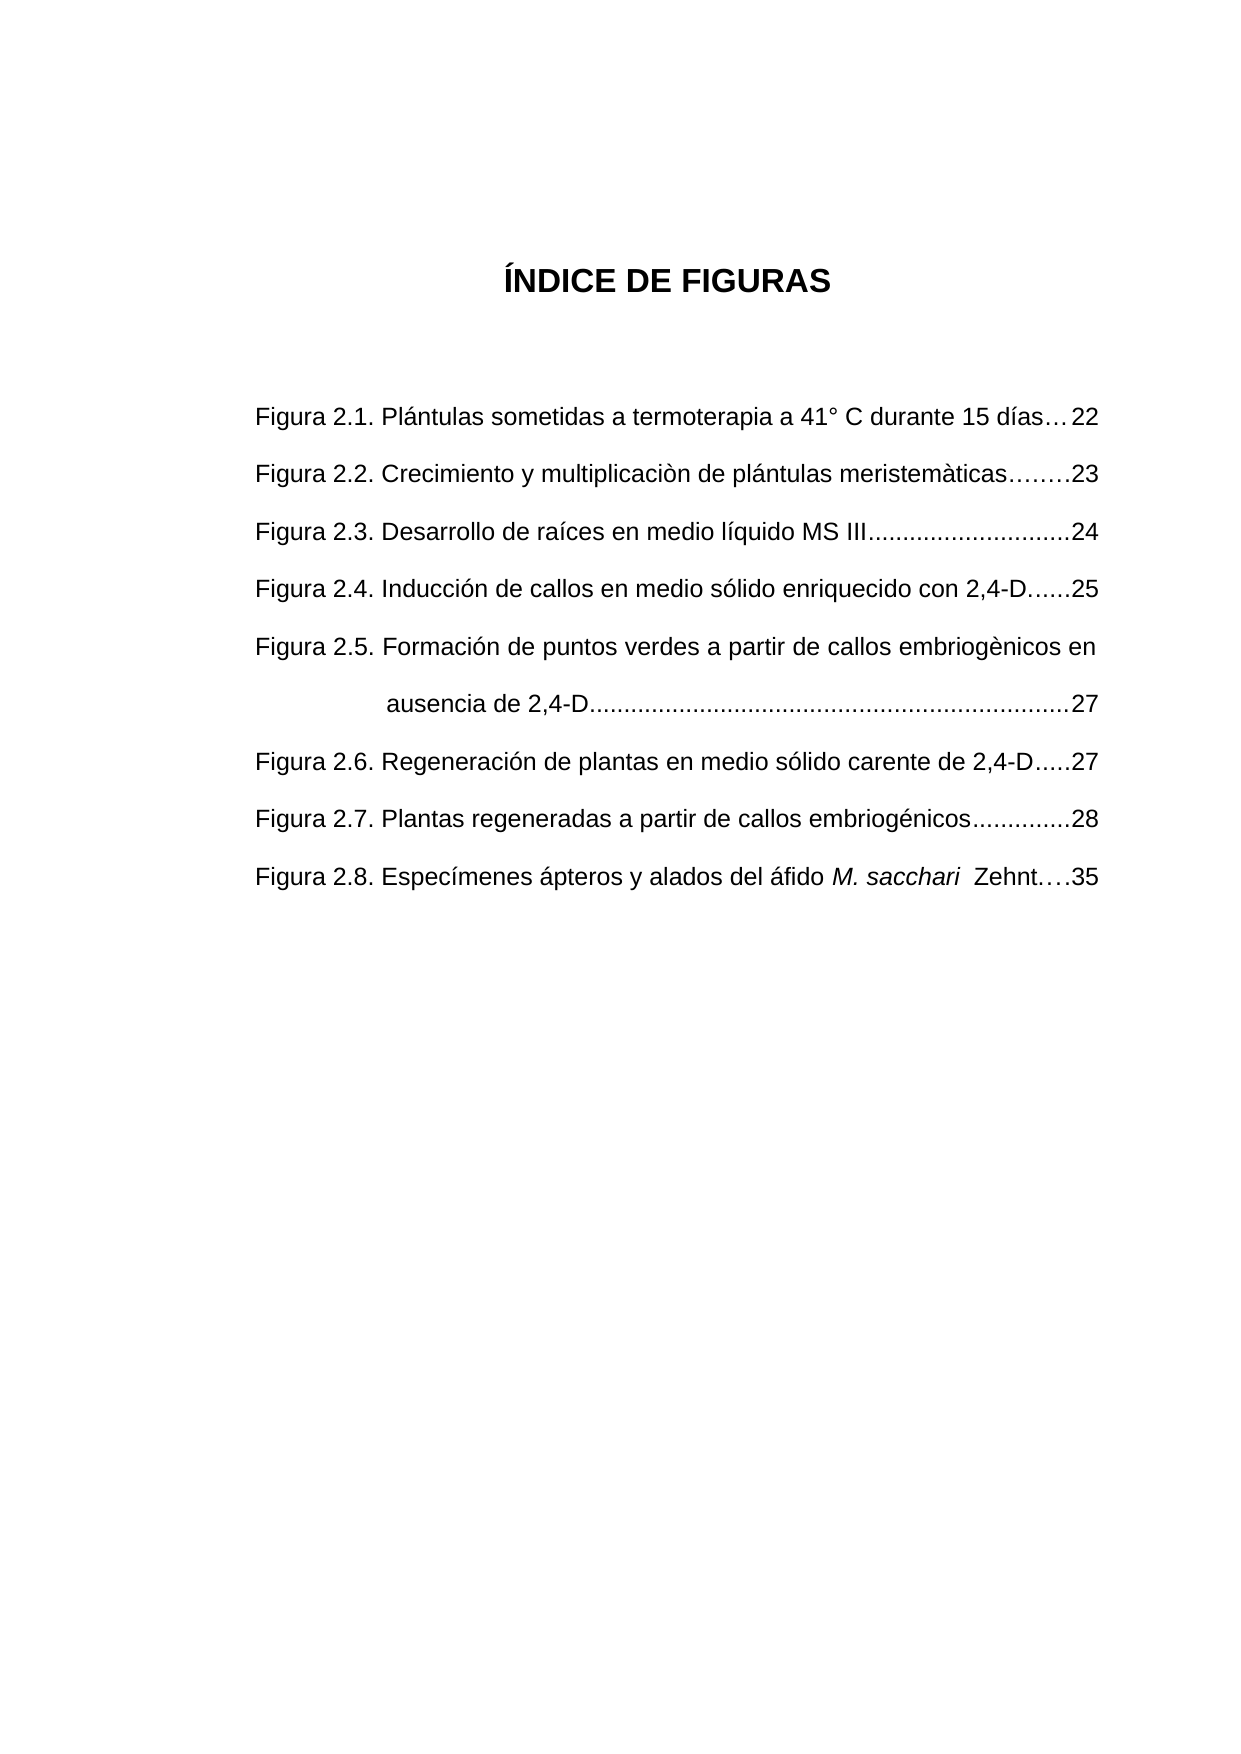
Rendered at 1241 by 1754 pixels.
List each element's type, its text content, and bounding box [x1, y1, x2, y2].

text Figura 2.2. Crecimiento y multiplicaciòn de plántulas meristemàticas 23 [255, 459, 1099, 488]
text Figura 2.5. Formación de puntos verdes a partir de callos embriogènicos en ausencia de 2,4-D 27 [255, 632, 1099, 718]
text Figura 2.8. Especímenes ápteros y alados del áfido M. sacchari Zehnt 35 [255, 862, 1099, 891]
text Figura 2.1. Plántulas sometidas a termoterapia a 41° C durante 15 días… 22 [255, 402, 1099, 431]
text Figura 2.3. Desarrollo de raíces en medio líquido MS III 24 [255, 517, 1099, 546]
subtitle ÍNDICE DE FIGURAS [236, 261, 1098, 300]
text Figura 2.6. Regeneración de plantas en medio sólido carente de 2,4-D 27 [255, 747, 1099, 776]
text Figura 2.4. Inducción de callos en medio sólido enriquecido con 2,4-D. 25 [255, 574, 1099, 603]
text Figura 2.7. Plantas regeneradas a partir de callos embriogénicos 28 [255, 804, 1099, 833]
